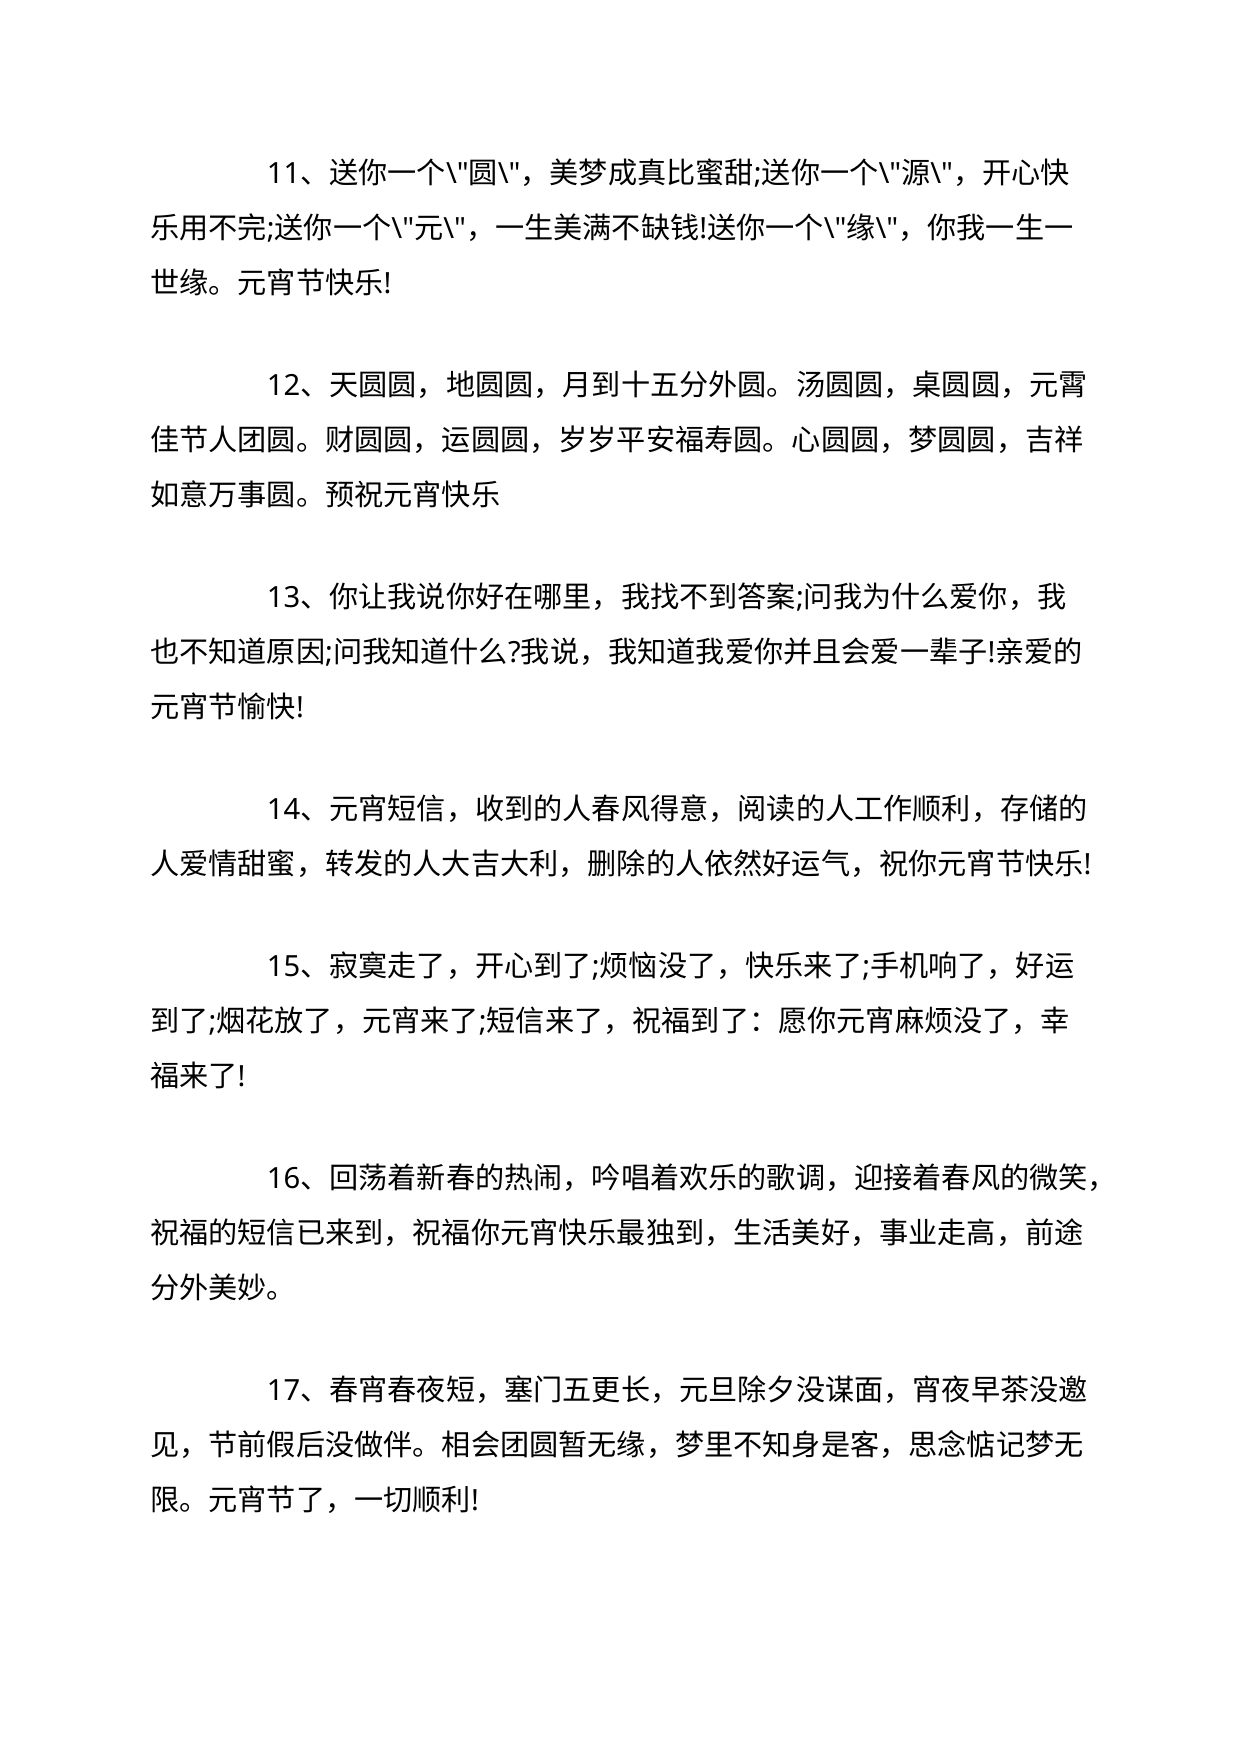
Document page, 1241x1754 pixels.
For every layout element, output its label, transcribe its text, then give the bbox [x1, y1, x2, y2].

text 15、寂寞走了，开心到了;烦恼没了，快乐来了;手机响了，好运到了;烟花放了，元宵来了;短信来了，祝福到了：愿你元宵麻烦没了，幸福来了! [150, 943, 1090, 1095]
text 13、你让我说你好在哪里，我找不到答案;问我为什么爱你，我也不知道原因;问我知道什么?我说，我知道我爱你并且会爱一辈子!亲爱的元宵节愉快! [150, 574, 1090, 726]
text 16、回荡着新春的热闹，吟唱着欢乐的歌调，迎接着春风的微笑，祝福的短信已来到，祝福你元宵快乐最独到，生活美好，事业走高，前途分外美妙。 [150, 1154, 1090, 1307]
text 17、春宵春夜短，塞门五更长，元旦除夕没谋面，宵夜早茶没邀见，节前假后没做伴。相会团圆暂无缘，梦里不知身是客，思念惦记梦无限。元宵节了，一切顺利! [150, 1366, 1090, 1518]
text 14、元宵短信，收到的人春风得意，阅读的人工作顺利，存储的人爱情甜蜜，转发的人大吉大利，删除的人依然好运气，祝你元宵节快乐! [150, 786, 1090, 883]
text 12、天圆圆，地圆圆，月到十五分外圆。汤圆圆，桌圆圆，元霄佳节人团圆。财圆圆，运圆圆，岁岁平安福寿圆。心圆圆，梦圆圆，吉祥如意万事圆。预祝元宵快乐 [150, 362, 1090, 514]
text 11、送你一个\"圆\"，美梦成真比蜜甜;送你一个\"源\"，开心快乐用不完;送你一个\"元\"，一生美满不缺钱!送你一个\"缘\"，你我一生一世缘。元宵节快乐! [150, 150, 1090, 302]
